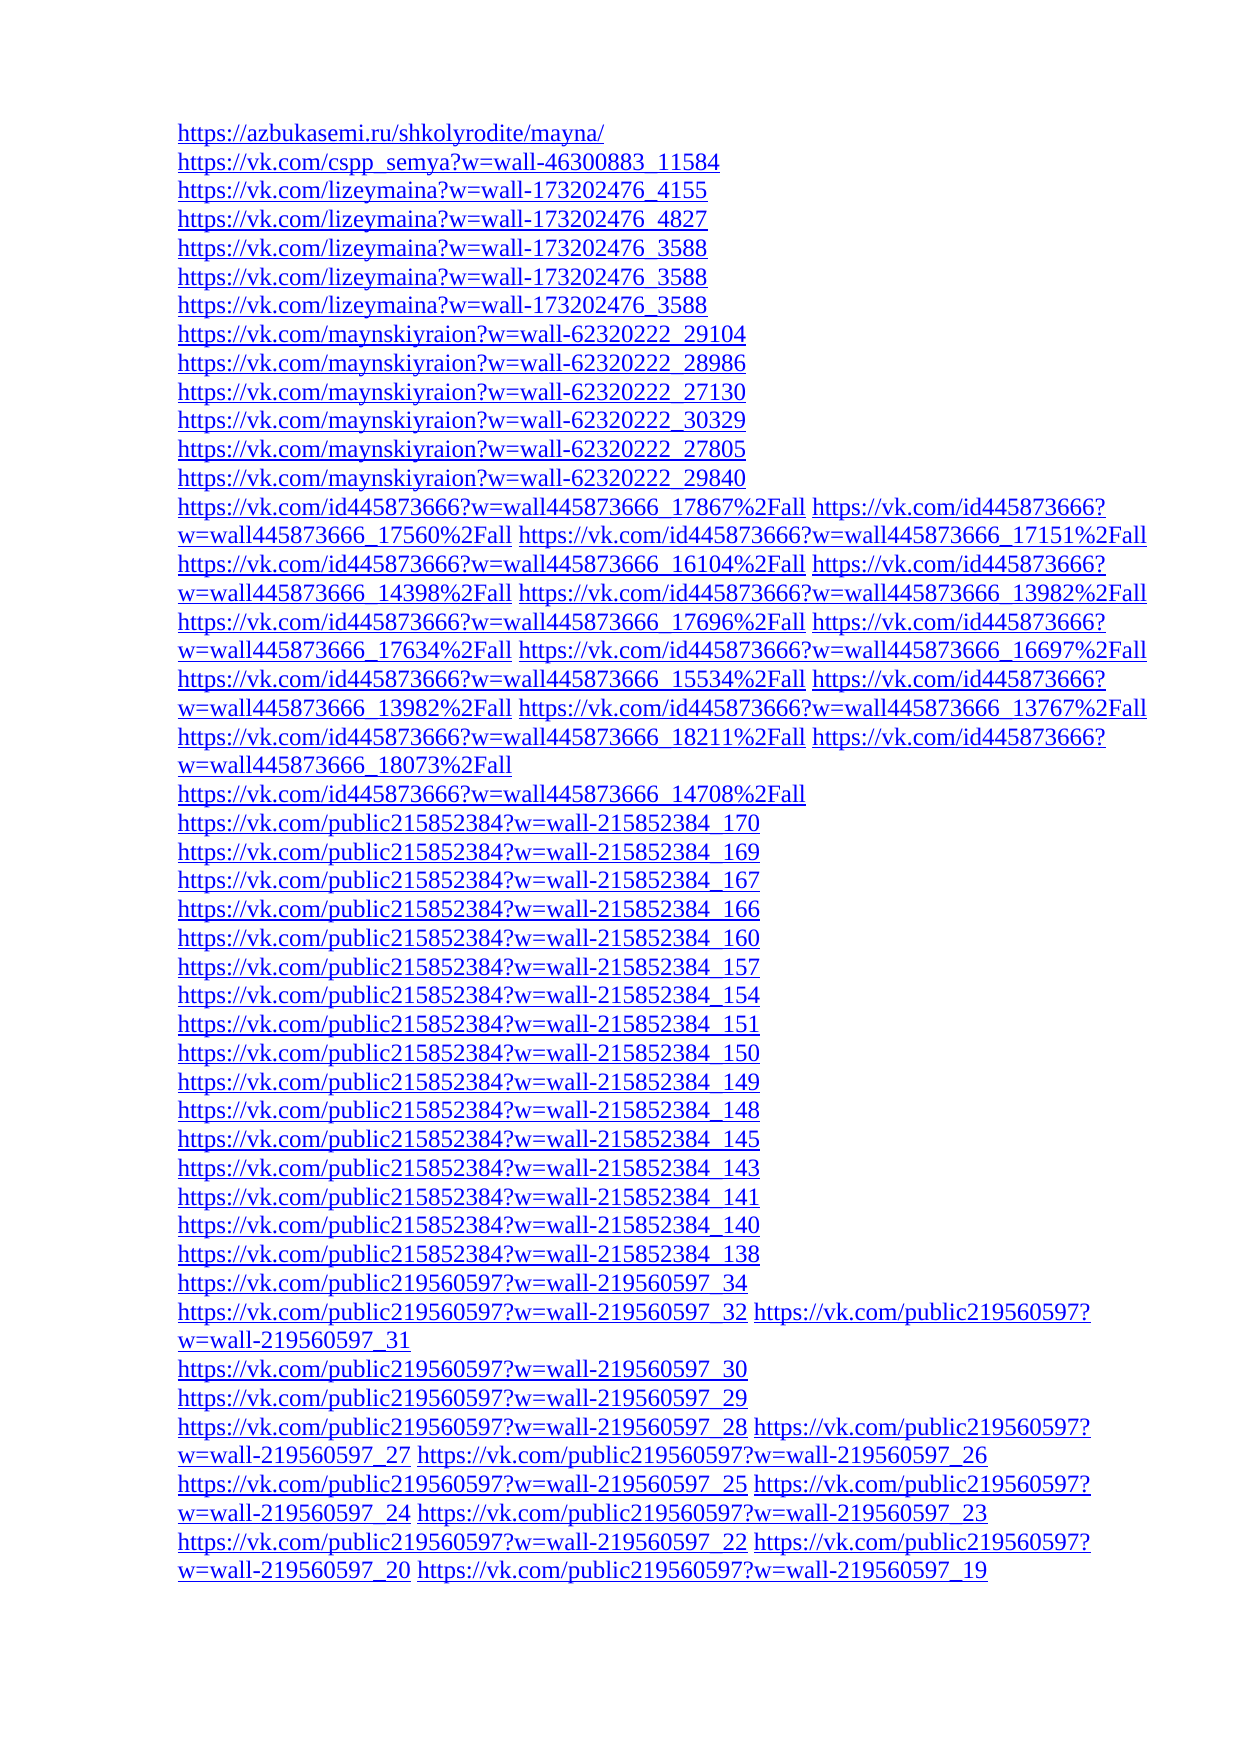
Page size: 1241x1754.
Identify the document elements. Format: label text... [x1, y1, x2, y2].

text https://vk.com/public215852384?w=wall-215852384_170 [177, 808, 1152, 837]
text https://vk.com/maynskiyraion?w=wall-62320222_30329 [177, 406, 1152, 434]
text https://vk.com/public215852384?w=wall-215852384_141 [177, 1182, 1152, 1211]
text https://vk.com/maynskiyraion?w=wall-62320222_28986 [177, 348, 1152, 377]
text https://vk.com/lizeymaina?w=wall-173202476_4155 [177, 176, 1152, 204]
text https://vk.com/lizeymaina?w=wall-173202476_3588 [177, 291, 1152, 319]
text https://vk.com/public215852384?w=wall-215852384_154 [177, 981, 1152, 1009]
text https://vk.com/public219560597?w=wall-219560597_30 [177, 1354, 1152, 1383]
text https://vk.com/id445873666?w=wall445873666_14708%2Fall [177, 779, 1152, 808]
text https://vk.com/maynskiyraion?w=wall-62320222_27130 [177, 377, 1152, 406]
text https://vk.com/public219560597?w=wall-219560597_29 [177, 1383, 1152, 1412]
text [177, 1412, 1152, 1584]
text https://vk.com/lizeymaina?w=wall-173202476_3588 [177, 233, 1152, 262]
text https://azbukasemi.ru/shkolyrodite/mayna/ [177, 118, 1152, 147]
text https://vk.com/public215852384?w=wall-215852384_148 [177, 1096, 1152, 1124]
text https://vk.com/lizeymaina?w=wall-173202476_3588 [177, 262, 1152, 291]
text https://vk.com/maynskiyraion?w=wall-62320222_29104 [177, 319, 1152, 348]
text https://vk.com/maynskiyraion?w=wall-62320222_29840 [177, 463, 1152, 492]
text https://vk.com/public215852384?w=wall-215852384_157 [177, 952, 1152, 981]
text https://vk.com/cspp_semya?w=wall-46300883_11584 [177, 147, 1152, 176]
text https://vk.com/public215852384?w=wall-215852384_143 [177, 1153, 1152, 1182]
text https://vk.com/public215852384?w=wall-215852384_166 [177, 894, 1152, 923]
text https://vk.com/public215852384?w=wall-215852384_138 [177, 1239, 1152, 1268]
text https://vk.com/maynskiyraion?w=wall-62320222_27805 [177, 434, 1152, 463]
text https://vk.com/public219560597?w=wall-219560597_34 [177, 1268, 1152, 1297]
text https://vk.com/public215852384?w=wall-215852384_169 [177, 837, 1152, 866]
text https://vk.com/public215852384?w=wall-215852384_151 [177, 1009, 1152, 1038]
text https://vk.com/public215852384?w=wall-215852384_145 [177, 1124, 1152, 1153]
text https://vk.com/public215852384?w=wall-215852384_160 [177, 923, 1152, 952]
text https://vk.com/public215852384?w=wall-215852384_150 [177, 1038, 1152, 1067]
text https://vk.com/id445873666?w=wall445873666_17867%2Fall https://vk.com/id445873666?w=wall445873666_17560%2Fall https://vk.com/id445873666?w=wall445873666_17151%2Fall https://vk.com/id445873666?w=wall445873666_16104%2Fall https://vk.com/id445873666?w=wall445873666_14398%2Fall https://vk.com/id445873666?w=wall445873666_13982%2Fall https://vk.com/id445873666?w=wall445873666_17696%2Fall https://vk.com/id445873666?w=wall445873666_17634%2Fall https://vk.com/id445873666?w=wall445873666_16697%2Fall https://vk.com/id445873666?w=wall445873666_15534%2Fall https://vk.com/id445873666?w=wall445873666_13982%2Fall https://vk.com/id445873666?w=wall445873666_13767%2Fall https://vk.com/id445873666?w=wall445873666_18211%2Fall https://vk.com/id445873666?w=wall445873666_18073%2Fall [177, 492, 1152, 779]
text https://vk.com/lizeymaina?w=wall-173202476_4827 [177, 204, 1152, 233]
text https://vk.com/public215852384?w=wall-215852384_149 [177, 1067, 1152, 1096]
text https://vk.com/public215852384?w=wall-215852384_167 [177, 866, 1152, 894]
text https://vk.com/public219560597?w=wall-219560597_32 https://vk.com/public219560597?w=wall-219560597_31 [177, 1297, 1152, 1354]
text https://vk.com/public215852384?w=wall-215852384_140 [177, 1211, 1152, 1239]
